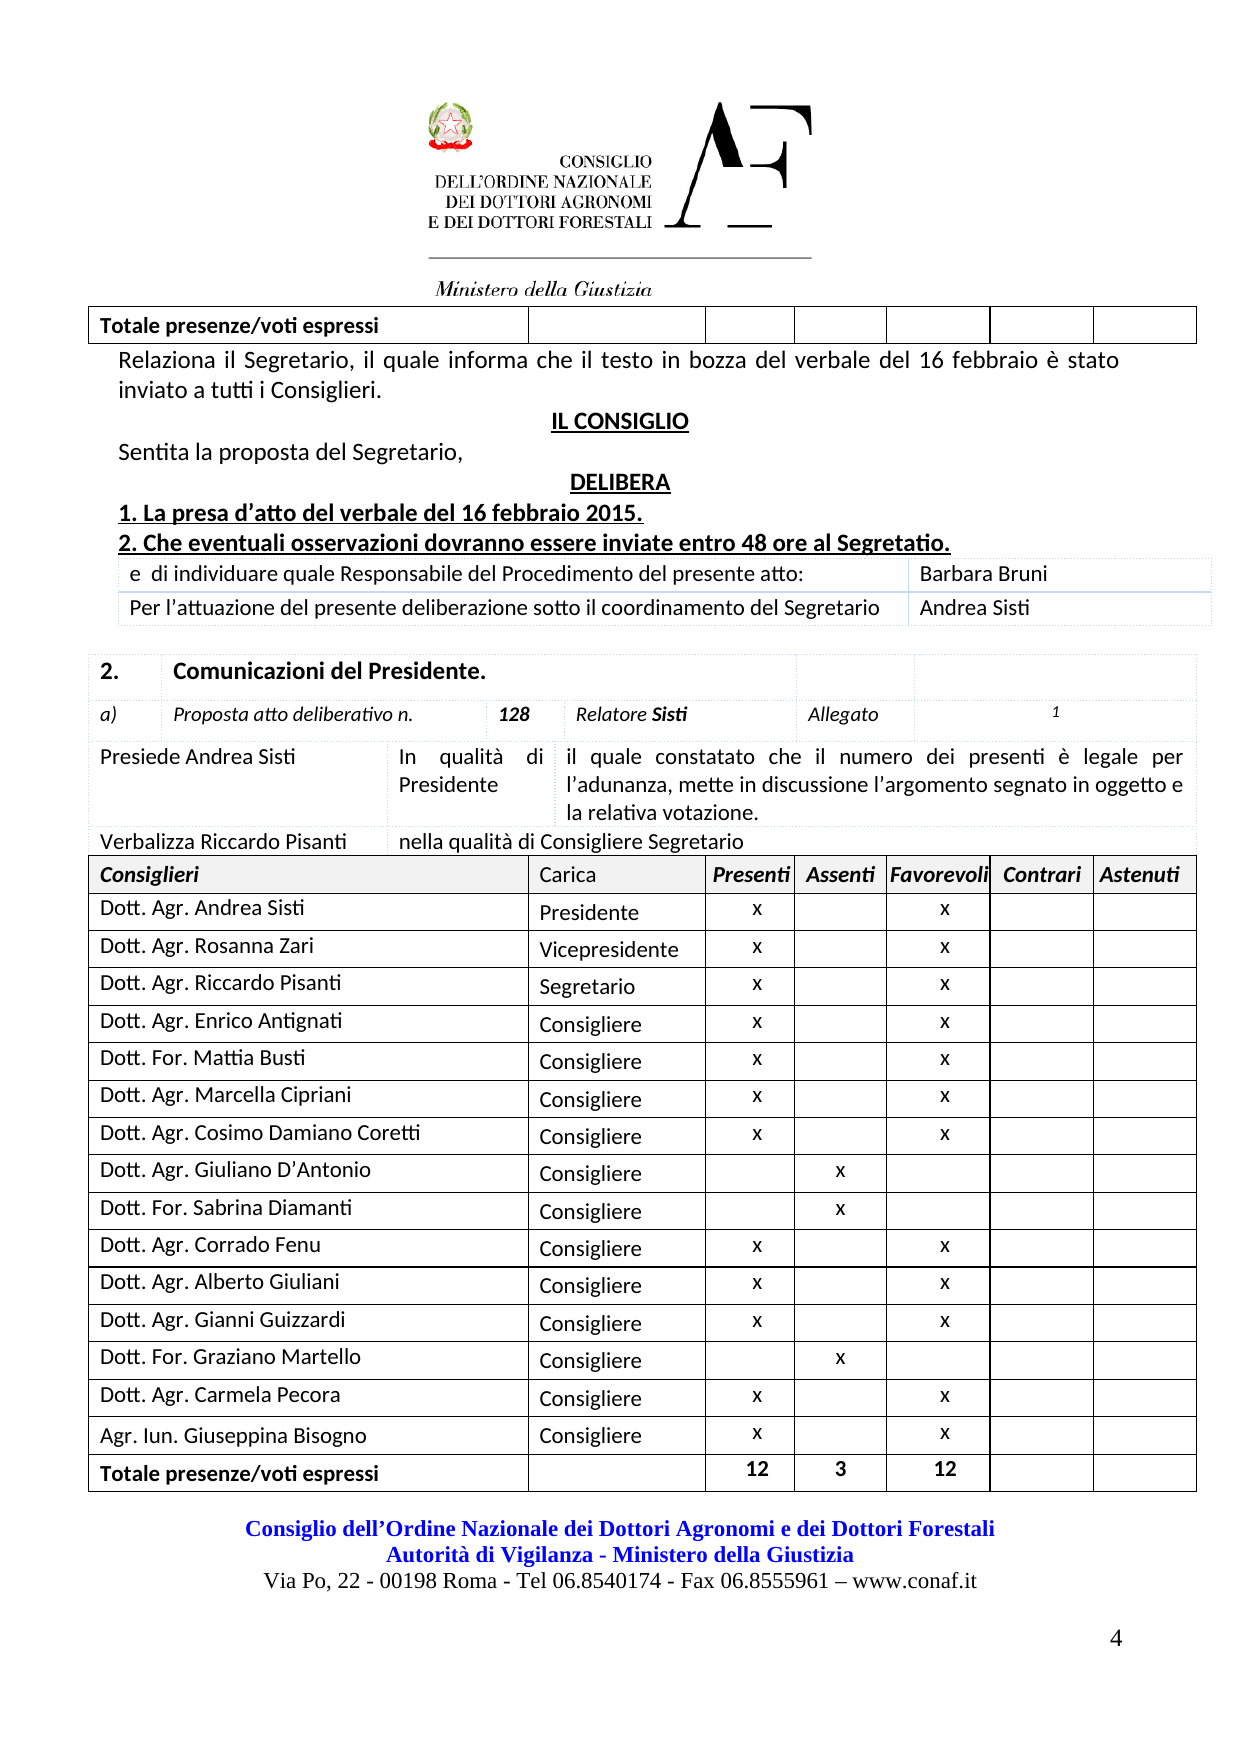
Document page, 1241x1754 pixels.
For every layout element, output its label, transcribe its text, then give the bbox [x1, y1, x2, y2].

table_cell [1094, 1081, 1196, 1117]
table_cell [991, 1118, 1093, 1154]
table_cell Dott. For. Sabrina Diamanti [89, 1193, 528, 1229]
table_cell Presiede Andrea Sisti [89, 741, 387, 826]
table_cell x [706, 1380, 794, 1416]
table_cell Consigliere [529, 1193, 705, 1229]
table_cell [795, 1230, 886, 1266]
table_cell Consigliere [529, 1081, 705, 1117]
table_cell Consigliere [529, 1342, 705, 1379]
table_cell [991, 1455, 1093, 1491]
table_cell [1094, 1305, 1196, 1341]
table_cell [991, 894, 1093, 930]
table_cell [706, 1342, 794, 1379]
table_cell Consigliere [529, 1417, 705, 1453]
text Sentita la proposta del Segretario, [118, 436, 1122, 466]
table_cell [1094, 1193, 1196, 1229]
table_cell x [887, 968, 989, 1005]
table_cell x [706, 1268, 794, 1304]
table_cell x [887, 1006, 989, 1042]
table_cell [1094, 1455, 1196, 1491]
table_cell [887, 1342, 989, 1379]
table_cell Verbalizza Riccardo Pisanti [89, 826, 387, 855]
table_cell [795, 894, 886, 930]
table_cell [795, 1118, 886, 1154]
table_cell x [706, 1081, 794, 1117]
table_cell x [706, 1006, 794, 1042]
table_cell Per l’attuazione del presente deliberazione sotto il coordinamento del Segretario [118, 593, 908, 624]
table_cell [887, 1155, 989, 1192]
table_cell [991, 1268, 1093, 1304]
table_cell x [887, 1305, 989, 1341]
table_cell [706, 307, 794, 343]
table_cell [1094, 931, 1196, 967]
table_cell x [887, 1118, 989, 1154]
table_cell [795, 1417, 886, 1453]
table_cell [1094, 894, 1196, 930]
table_cell x [795, 1193, 886, 1229]
table_cell [1094, 1118, 1196, 1154]
table_cell Totale presenze/voti espressi [89, 1455, 528, 1491]
table_cell [795, 1305, 886, 1341]
table_cell Consigliere [529, 1268, 705, 1304]
table_cell Agr. Iun. Giuseppina Bisogno [89, 1417, 528, 1453]
table_cell Dott. For. Mattia Busti [89, 1043, 528, 1079]
table_cell [991, 1417, 1093, 1453]
table_cell [991, 1305, 1093, 1341]
table_cell [795, 1043, 886, 1079]
table_cell Consigliere [529, 1380, 705, 1416]
table_cell [991, 1155, 1093, 1192]
table_cell nella qualità di Consigliere Segretario [387, 826, 1196, 855]
table_cell [795, 1380, 886, 1416]
table_cell x [706, 968, 794, 1005]
text IL CONSIGLIO [118, 405, 1122, 436]
table_cell Dott. For. Graziano Martello [89, 1342, 528, 1379]
table_header 2. [89, 654, 162, 700]
table_cell [1094, 1342, 1196, 1379]
table_cell il quale constatato che il numero dei presenti è legale per l’adunanza, mette in discussione l’argomento segnato in oggetto e la relativa votazione. [555, 741, 1196, 826]
table_cell Carica [529, 856, 705, 892]
table_cell Segretario [529, 968, 705, 1005]
table_cell [1094, 307, 1196, 343]
table_cell Dott. Agr. Alberto Giuliani [89, 1268, 528, 1304]
table_cell Presenti [706, 856, 794, 892]
table_cell [795, 1081, 886, 1117]
table_cell x [887, 931, 989, 967]
table_cell x [887, 1043, 989, 1079]
table_header [915, 654, 1196, 700]
table_header e di individuare quale Responsabile del Procedimento del presente atto: [118, 558, 908, 591]
table_cell [991, 931, 1093, 967]
table_cell Relatore Sisti [564, 700, 797, 741]
table_cell x [706, 1417, 794, 1453]
text 1. La presa d’atto del verbale del 16 febbraio 2015. [118, 497, 1122, 527]
text DELIBERA [118, 466, 1122, 497]
table_cell Dott. Agr. Corrado Fenu [89, 1230, 528, 1266]
table_cell [795, 307, 886, 343]
table_cell Dott. Agr. Enrico Antignati [89, 1006, 528, 1042]
table_cell Presidente [529, 894, 705, 930]
table_cell Consigliere [529, 1305, 705, 1341]
table_cell x [887, 1230, 989, 1266]
table_cell [991, 1006, 1093, 1042]
table_cell [1094, 1043, 1196, 1079]
table_cell Dott. Agr. Riccardo Pisanti [89, 968, 528, 1005]
table_cell Dott. Agr. Andrea Sisti [89, 894, 528, 930]
table_cell [991, 1193, 1093, 1229]
table_cell Totale presenze/voti espressi [89, 307, 528, 343]
table_cell [991, 1230, 1093, 1266]
table_cell Consigliere [529, 1230, 705, 1266]
table_cell Astenuti [1094, 856, 1196, 892]
table_cell Allegato [797, 700, 915, 741]
table_header [797, 654, 915, 700]
table_cell x [706, 894, 794, 930]
table_cell [1094, 1417, 1196, 1453]
table_header Barbara Bruni [909, 558, 1211, 591]
table_cell [1094, 1155, 1196, 1192]
table_cell Consiglieri [89, 856, 528, 892]
table_cell Proposta atto deliberativo n. [162, 700, 487, 741]
table_cell a) [89, 700, 162, 741]
table_cell [991, 307, 1093, 343]
table_cell 1 [915, 700, 1196, 741]
text 2. Che eventuali osservazioni dovranno essere inviate entro 48 ore al Segretatio. [118, 527, 1122, 558]
table_cell Consigliere [529, 1043, 705, 1079]
table_cell [795, 1268, 886, 1304]
table_cell 12 [887, 1455, 989, 1491]
table_cell [991, 1081, 1093, 1117]
table_cell x [887, 1380, 989, 1416]
table_cell [706, 1155, 794, 1192]
table_cell Consigliere [529, 1155, 705, 1192]
table_cell Dott. Agr. Cosimo Damiano Coretti [89, 1118, 528, 1154]
table_cell Dott. Agr. Marcella Cipriani [89, 1081, 528, 1117]
table_cell 3 [795, 1455, 886, 1491]
table_cell [887, 307, 989, 343]
table_cell [795, 1006, 886, 1042]
table_cell [529, 1455, 705, 1491]
table_cell x [887, 1417, 989, 1453]
table_cell [991, 1342, 1093, 1379]
table_cell Favorevoli [887, 856, 989, 892]
table_cell Dott. Agr. Giuliano D’Antonio [89, 1155, 528, 1192]
table_cell x [706, 931, 794, 967]
table_cell x [887, 1081, 989, 1117]
text Relaziona il Segretario, il quale informa che il testo in bozza del verbale del 16 febbraio è stato inviato a tutti i Consiglieri. [118, 344, 1122, 405]
table_cell 12 [706, 1455, 794, 1491]
table_header Comunicazioni del Presidente. [162, 654, 797, 700]
table_cell [1094, 1230, 1196, 1266]
table_cell [795, 968, 886, 1005]
table_cell Consigliere [529, 1006, 705, 1042]
table_cell [1094, 1380, 1196, 1416]
picture [428, 102, 812, 296]
table_cell x [887, 894, 989, 930]
table_cell [706, 1193, 794, 1229]
table_cell 128 [487, 700, 564, 741]
table_cell [991, 1380, 1093, 1416]
table_cell x [887, 1268, 989, 1304]
table_cell Consigliere [529, 1118, 705, 1154]
table_cell x [706, 1230, 794, 1266]
table_cell Andrea Sisti [909, 593, 1211, 624]
table_cell x [706, 1118, 794, 1154]
table_cell In qualità di Presidente [387, 741, 555, 826]
table_cell [887, 1193, 989, 1229]
table_cell x [706, 1043, 794, 1079]
table_cell x [795, 1155, 886, 1192]
table_cell [529, 307, 705, 343]
table_cell [1094, 1006, 1196, 1042]
table_cell Dott. Agr. Carmela Pecora [89, 1380, 528, 1416]
table_cell Dott. Agr. Rosanna Zari [89, 931, 528, 967]
table_cell [1094, 968, 1196, 1005]
table_cell Assenti [795, 856, 886, 892]
table_cell Dott. Agr. Gianni Guizzardi [89, 1305, 528, 1341]
table_cell Vicepresidente [529, 931, 705, 967]
table_cell [1094, 1268, 1196, 1304]
table_cell x [706, 1305, 794, 1341]
table_cell x [795, 1342, 886, 1379]
table_cell [991, 968, 1093, 1005]
table_cell [795, 931, 886, 967]
table_cell Contrari [991, 856, 1093, 892]
table_cell [991, 1043, 1093, 1079]
